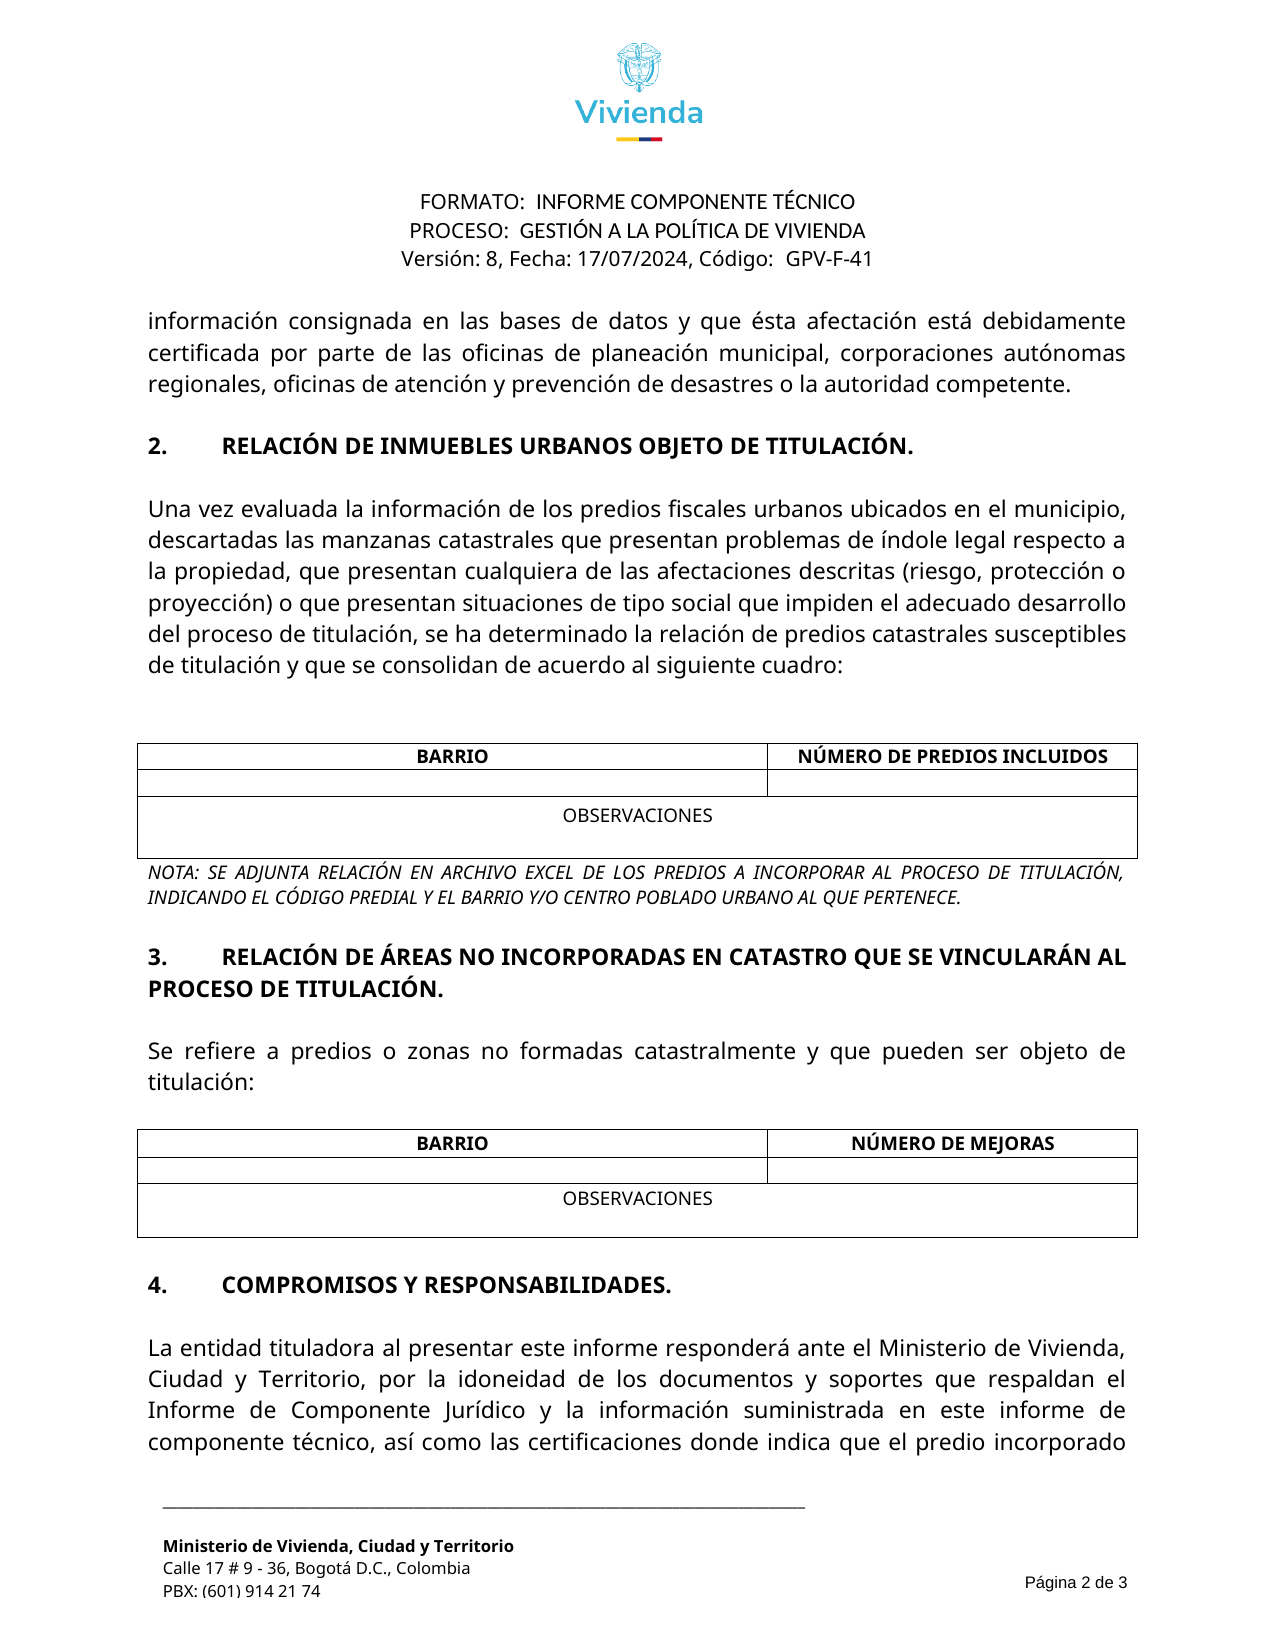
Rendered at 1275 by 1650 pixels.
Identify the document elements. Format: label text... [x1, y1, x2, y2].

picture [2, 0, 1275, 1608]
table_header NÚMERO DE PREDIOS INCLUIDOS [768, 744, 1137, 769]
table_cell [768, 770, 1137, 796]
list RELACIÓN DE INMUEBLES URBANOS OBJETO DE TITULACIÓN. [148, 430, 1127, 461]
text Se refiere a predios o zonas no formadas catastralmente y que pueden ser objeto de titulación: [148, 1035, 1127, 1098]
table_cell OBSERVACIONES [138, 797, 1137, 858]
table_cell [138, 1158, 767, 1183]
table_cell [768, 1158, 1137, 1183]
table_header NÚMERO DE MEJORAS [768, 1130, 1137, 1157]
table_cell OBSERVACIONES [138, 1184, 1137, 1237]
table_cell [138, 770, 767, 796]
list COMPROMISOS Y RESPONSABILIDADES. [148, 1269, 1127, 1301]
list RELACIÓN DE ÁREAS NO INCORPORADAS EN CATASTRO QUE SE VINCULARÁN AL PROCESO DE TITULACIÓN. [148, 941, 1127, 1004]
table_header BARRIO [138, 1130, 767, 1157]
table_header BARRIO [138, 744, 767, 769]
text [148, 1332, 1127, 1457]
text NOTA: SE ADJUNTA RELACIÓN EN ARCHIVO EXCEL DE LOS PREDIOS A INCORPORAR AL PROCESO DE TITULACIÓN, INDICANDO EL CÓDIGO PREDIAL Y EL BARRIO Y/O CENTRO POBLADO URBANO AL QUE PERTENECE. [148, 859, 1127, 910]
text Una vez evaluada la información de los predios fiscales urbanos ubicados en el municipio, descartadas las manzanas catastrales que presentan problemas de índole legal respecto a la propiedad, que presentan cualquiera de las afectaciones descritas (riesgo, protección o proyección) o que presentan situaciones de tipo social que impiden el adecuado desarrollo del proceso de titulación, se ha determinado la relación de predios catastrales susceptibles de titulación y que se consolidan de acuerdo al siguiente cuadro: [148, 493, 1127, 680]
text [148, 221, 1127, 399]
